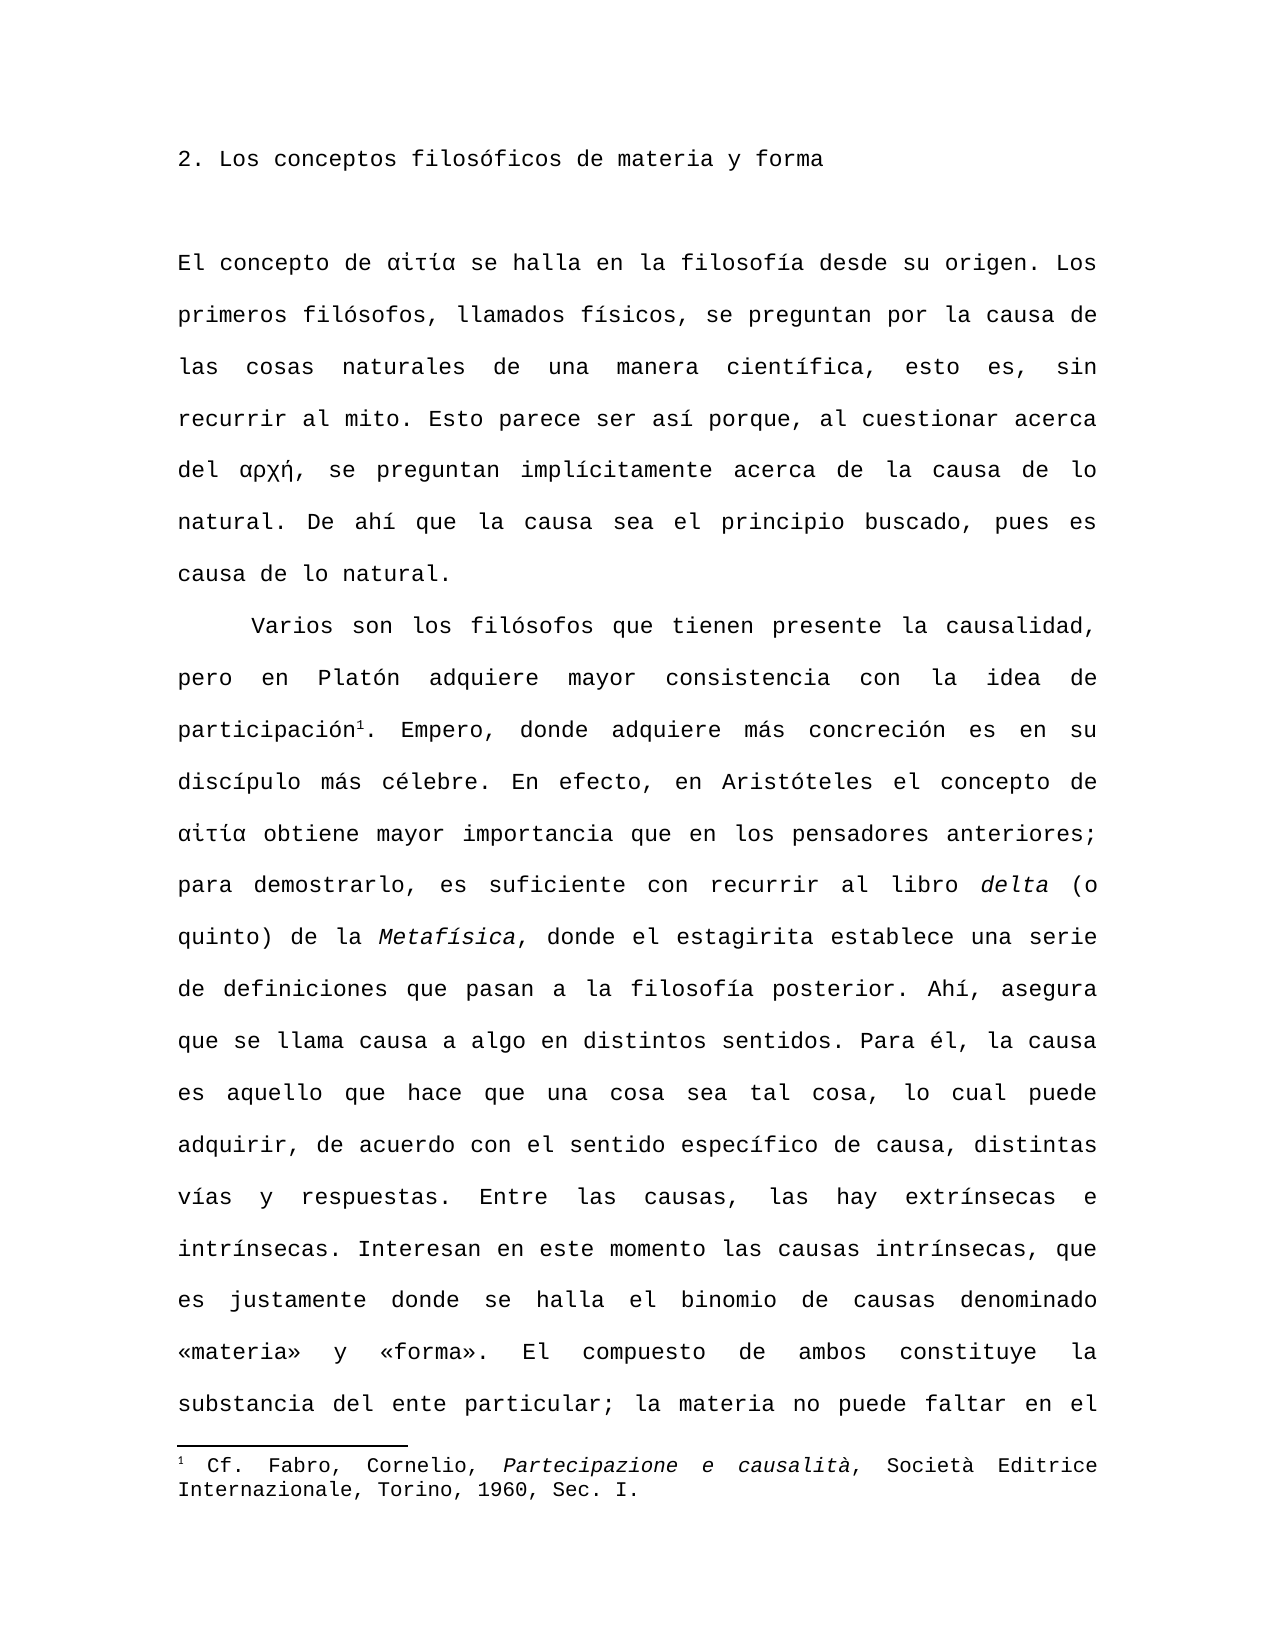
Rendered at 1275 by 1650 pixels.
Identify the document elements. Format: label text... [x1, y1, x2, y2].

text 2. Los conceptos filosóficos de materia y forma [177, 148, 1098, 173]
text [177, 614, 1098, 1418]
text El concepto de αἰτία se halla en la filosofía desde su origen. Los primeros filósofos, llamados físicos, se preguntan por la causa de las cosas naturales de una manera científica, esto es, sin recurrir al mito. Esto parece ser así porque, al cuestionar acerca del αρχή, se preguntan implícitamente acerca de la causa de lo natural. De ahí que la causa sea el principio buscado, pues es causa de lo natural. [177, 251, 1098, 588]
